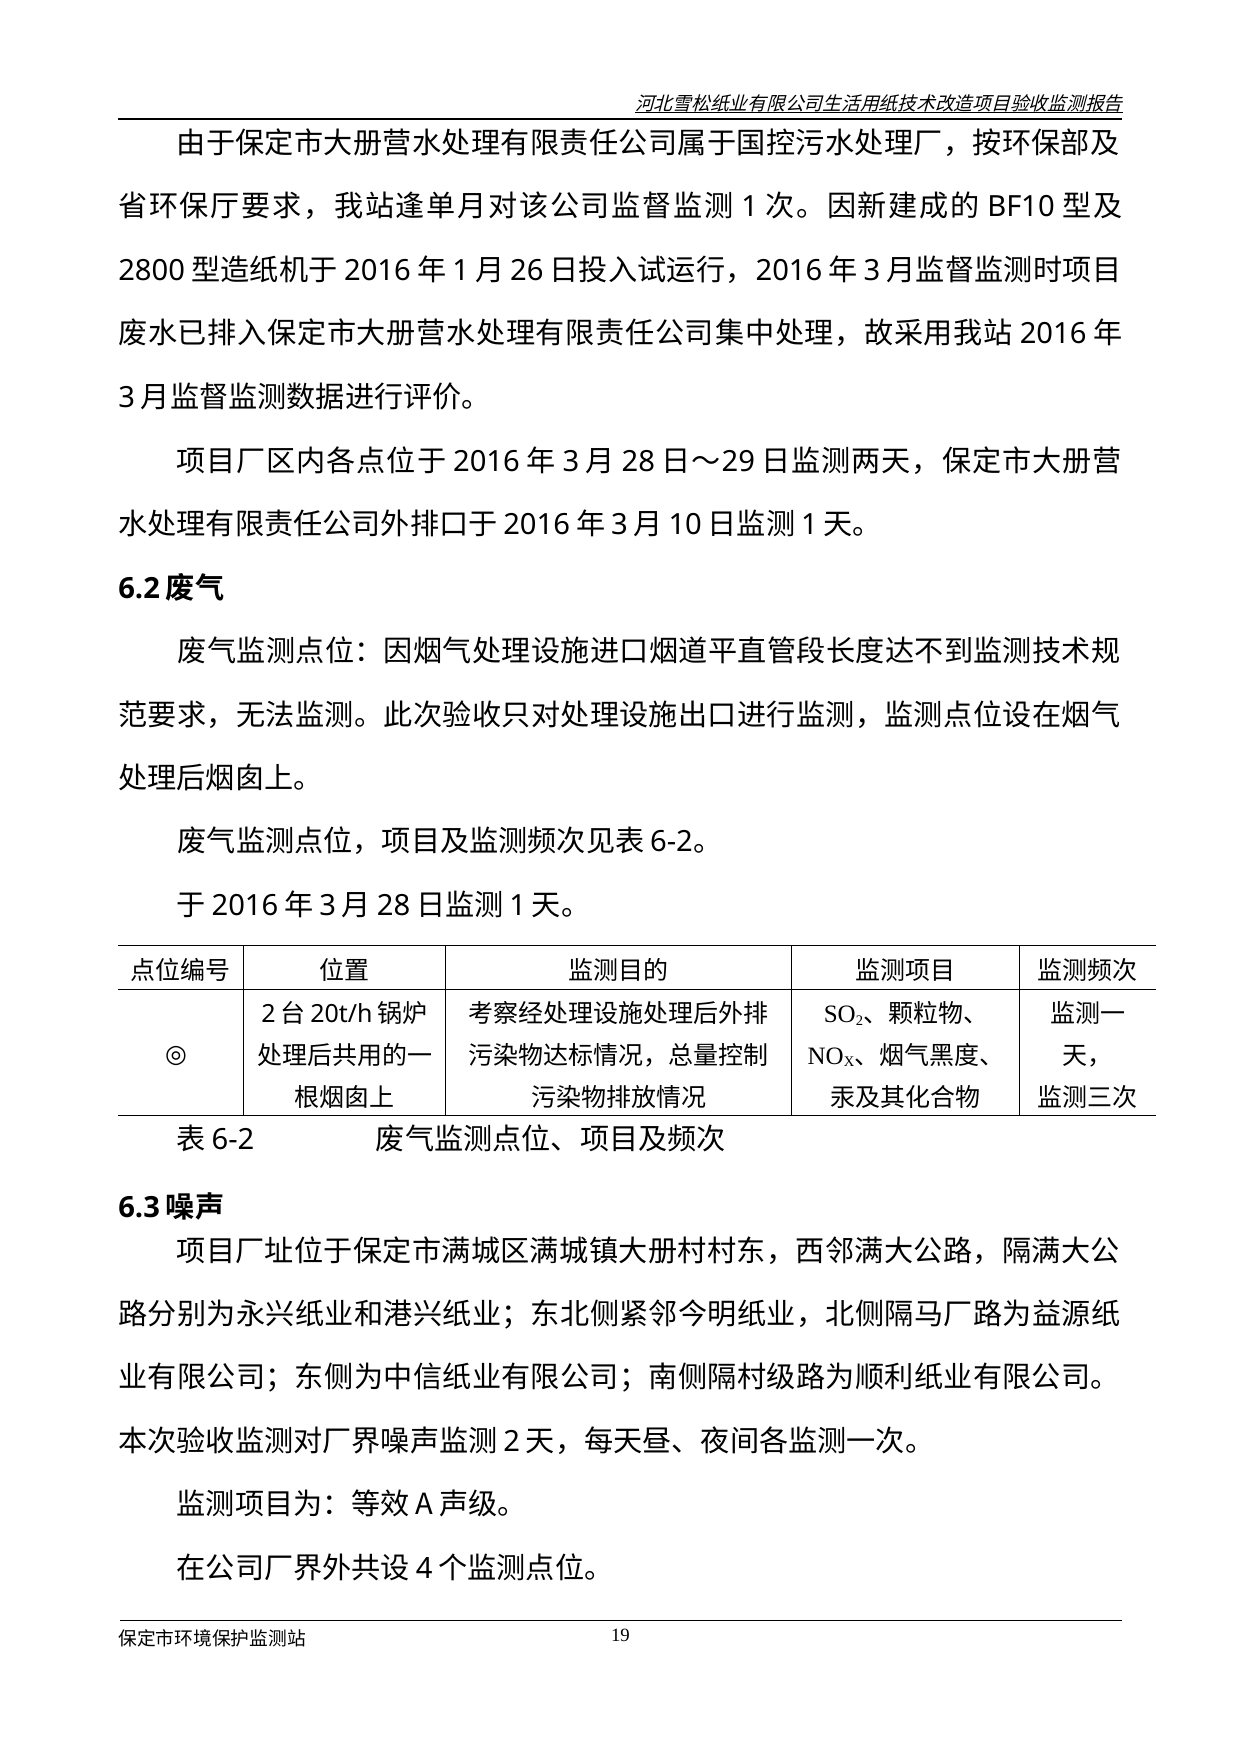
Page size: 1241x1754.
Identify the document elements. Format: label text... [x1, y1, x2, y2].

text 废气监测点位，项目及监测频次见表6-2。 [118, 818, 1122, 860]
table_header 监测目的 [446, 946, 791, 988]
text 在公司厂界外共设4个监测点位。 [118, 1544, 1122, 1587]
text 6.2废气 [118, 564, 1122, 607]
table_header 监测频次 [1020, 946, 1156, 988]
table_cell [118, 990, 243, 1114]
text 6.3噪声 [118, 1179, 1122, 1227]
text 项目厂址位于保定市满城区满城镇大册村村东，西邻满大公路，隔满大公路分别为永兴纸业和港兴纸业；东北侧紧邻今明纸业，北侧隔马厂路为益源纸业有限公司；东侧为中信纸业有限公司；南侧隔村级路为顺利纸业有限公司。本次验收监测对厂界噪声监测2天，每天昼、夜间各监测一次。 [118, 1227, 1122, 1460]
text 监测项目为：等效A声级。 [118, 1481, 1122, 1523]
text 由于保定市大册营水处理有限责任公司属于国控污水处理厂，按环保部及省环保厅要求，我站逢单月对该公司监督监测1次。因新建成的BF10型及2800型造纸机于2016年1月26日投入试运行，2016年3月监督监测时项目废水已排入保定市大册营水处理有限责任公司集中处理，故采用我站2016年3月监督监测数据进行评价。 [118, 120, 1122, 416]
table_header 位置 [244, 946, 445, 988]
text 于2016年3月28日监测1天。 [118, 882, 1122, 924]
table_cell 监测一天， 监测三次 [1020, 990, 1156, 1114]
text 项目厂区内各点位于2016年3月28日～29日监测两天，保定市大册营水处理有限责任公司外排口于2016年3月10日监测1天。 [118, 437, 1122, 543]
text 废气监测点位：因烟气处理设施进口烟道平直管段长度达不到监测技术规范要求，无法监测。此次验收只对处理设施出口进行监测，监测点位设在烟气处理后烟囱上。 [118, 628, 1122, 797]
text 表6-2 废气监测点位、项目及频次 [118, 1116, 1122, 1158]
table_header 点位编号 [118, 946, 243, 988]
table_cell SO2、颗粒物、 NOX、烟气黑度、汞及其化合物 [792, 990, 1019, 1114]
table_header 监测项目 [792, 946, 1019, 988]
table_cell 2台20t/h锅炉处理后共用的一根烟囱上 [244, 990, 445, 1114]
table_cell 考察经处理设施处理后外排污染物达标情况，总量控制污染物排放情况 [446, 990, 791, 1114]
